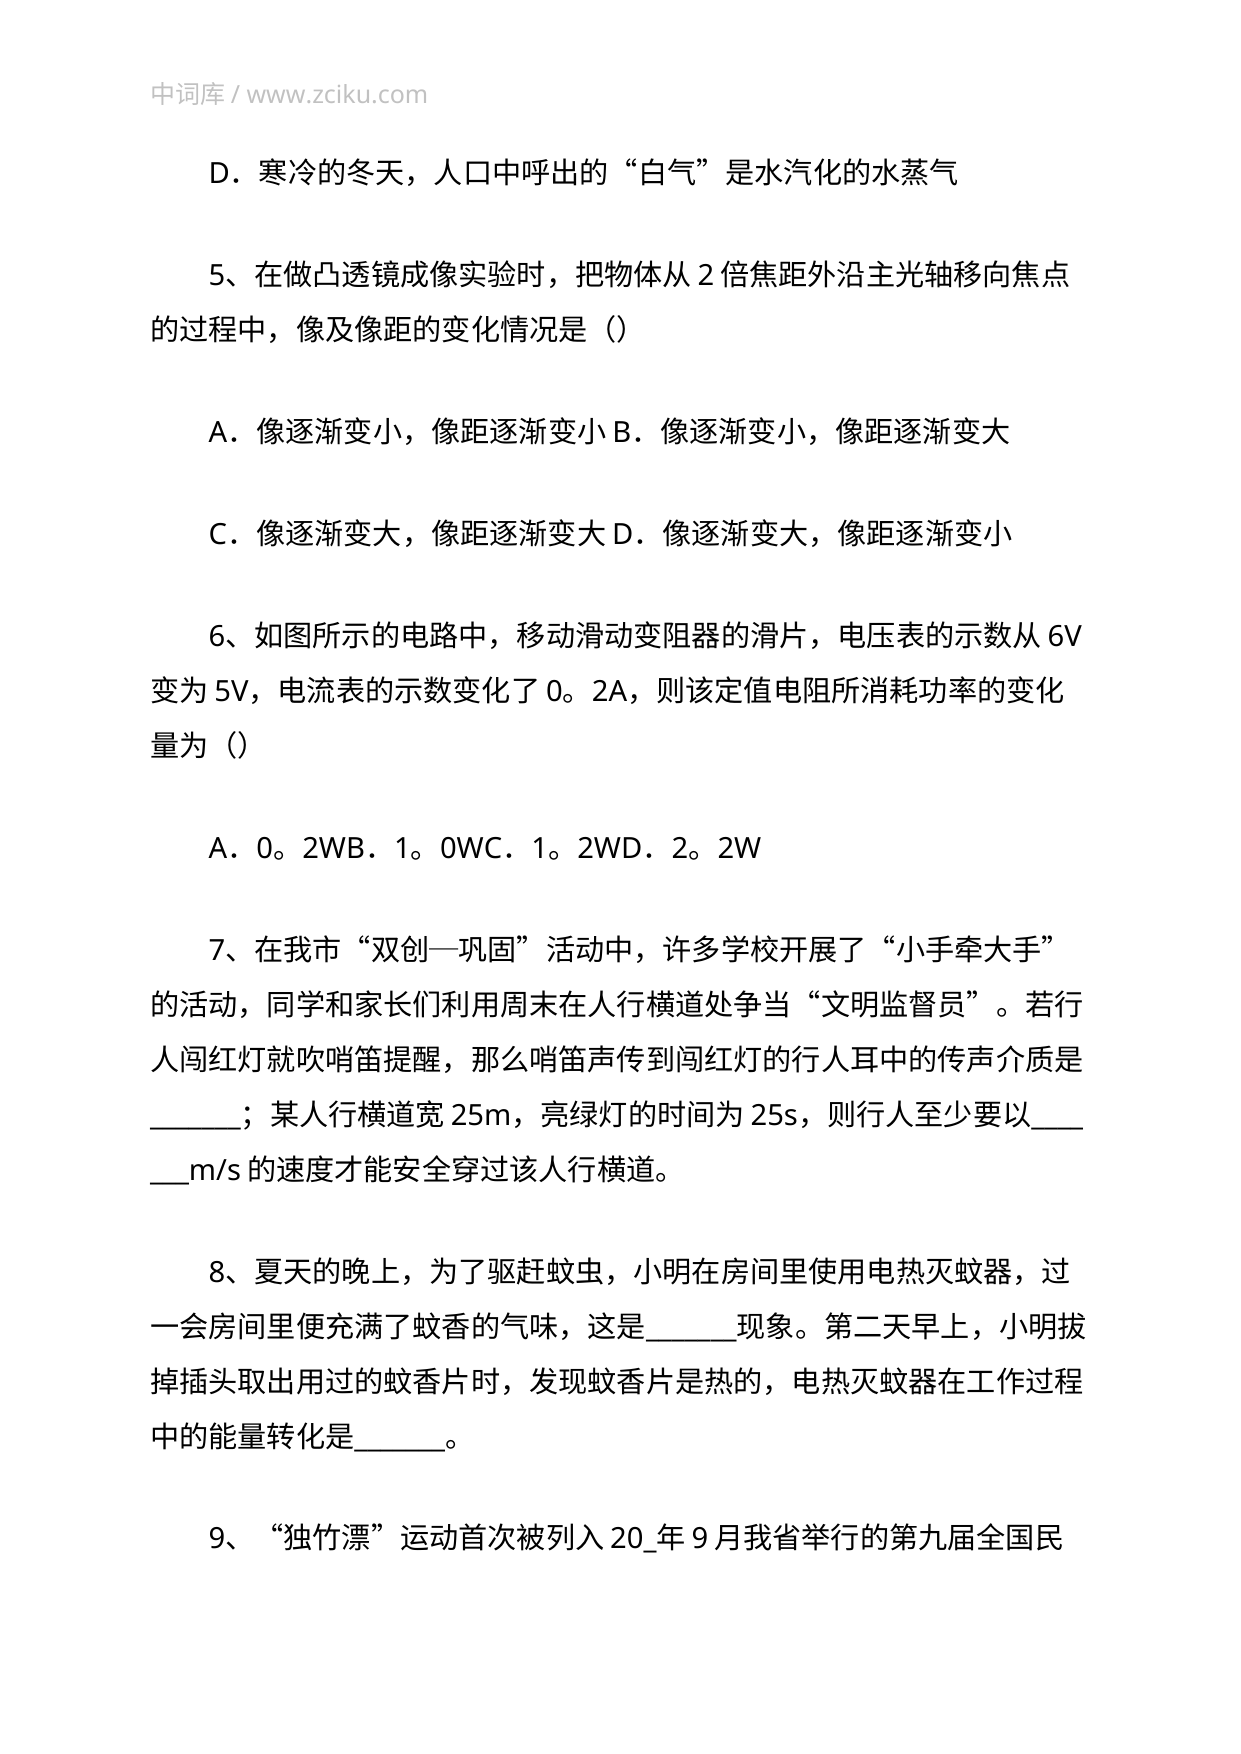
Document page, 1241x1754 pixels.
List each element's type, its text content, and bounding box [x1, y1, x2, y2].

text A．0。2WB．1。0WC．1。2WD．2。2W [150, 824, 1090, 867]
text 7、在我市“双创─巩固”活动中，许多学校开展了“小手牵大手”的活动，同学和家长们利用周末在人行横道处争当“文明监督员”。若行人闯红灯就吹哨笛提醒，那么哨笛声传到闯红灯的行人耳中的传声介质是_______；某人行横道宽25m，亮绿灯的时间为25s，则行人至少要以_______m/s的速度才能安全穿过该人行横道。 [150, 926, 1090, 1189]
text 8、夏天的晚上，为了驱赶蚊虫，小明在房间里使用电热灭蚊器，过一会房间里便充满了蚊香的气味，这是_______现象。第二天早上，小明拔掉插头取出用过的蚊香片时，发现蚊香片是热的，电热灭蚊器在工作过程中的能量转化是_______。 [150, 1248, 1090, 1456]
text 5、在做凸透镜成像实验时，把物体从2倍焦距外沿主光轴移向焦点的过程中，像及像距的变化情况是（） [150, 252, 1090, 349]
text A．像逐渐变小，像距逐渐变小B．像逐渐变小，像距逐渐变大 [150, 409, 1090, 451]
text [150, 1515, 1090, 1557]
text 6、如图所示的电路中，移动滑动变阻器的滑片，电压表的示数从6V变为5V，电流表的示数变化了0。2A，则该定值电阻所消耗功率的变化量为（） [150, 613, 1090, 765]
text D．寒冷的冬天，人口中呼出的“白气”是水汽化的水蒸气 [150, 150, 1090, 192]
text C．像逐渐变大，像距逐渐变大D．像逐渐变大，像距逐渐变小 [150, 511, 1090, 553]
